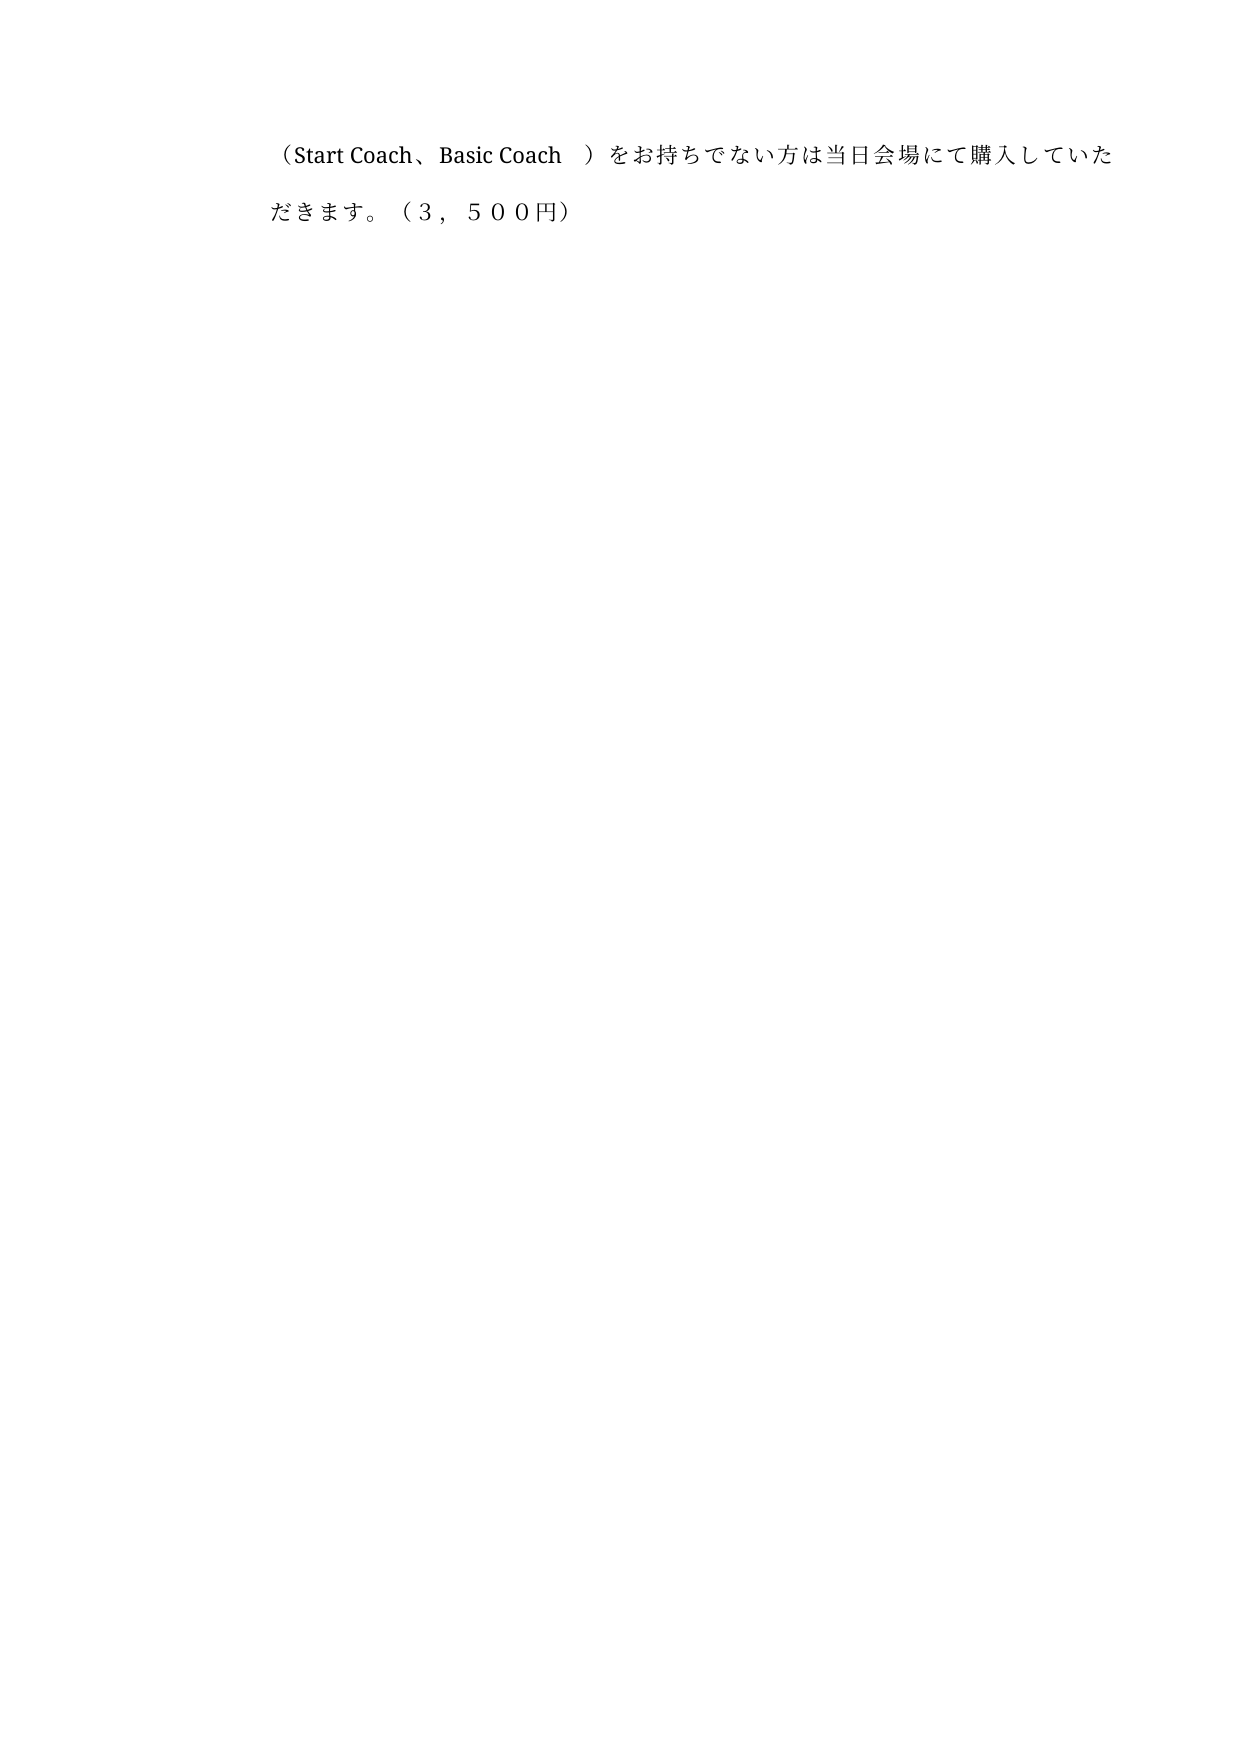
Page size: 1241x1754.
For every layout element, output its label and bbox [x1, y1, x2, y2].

text [125, 126, 1130, 239]
